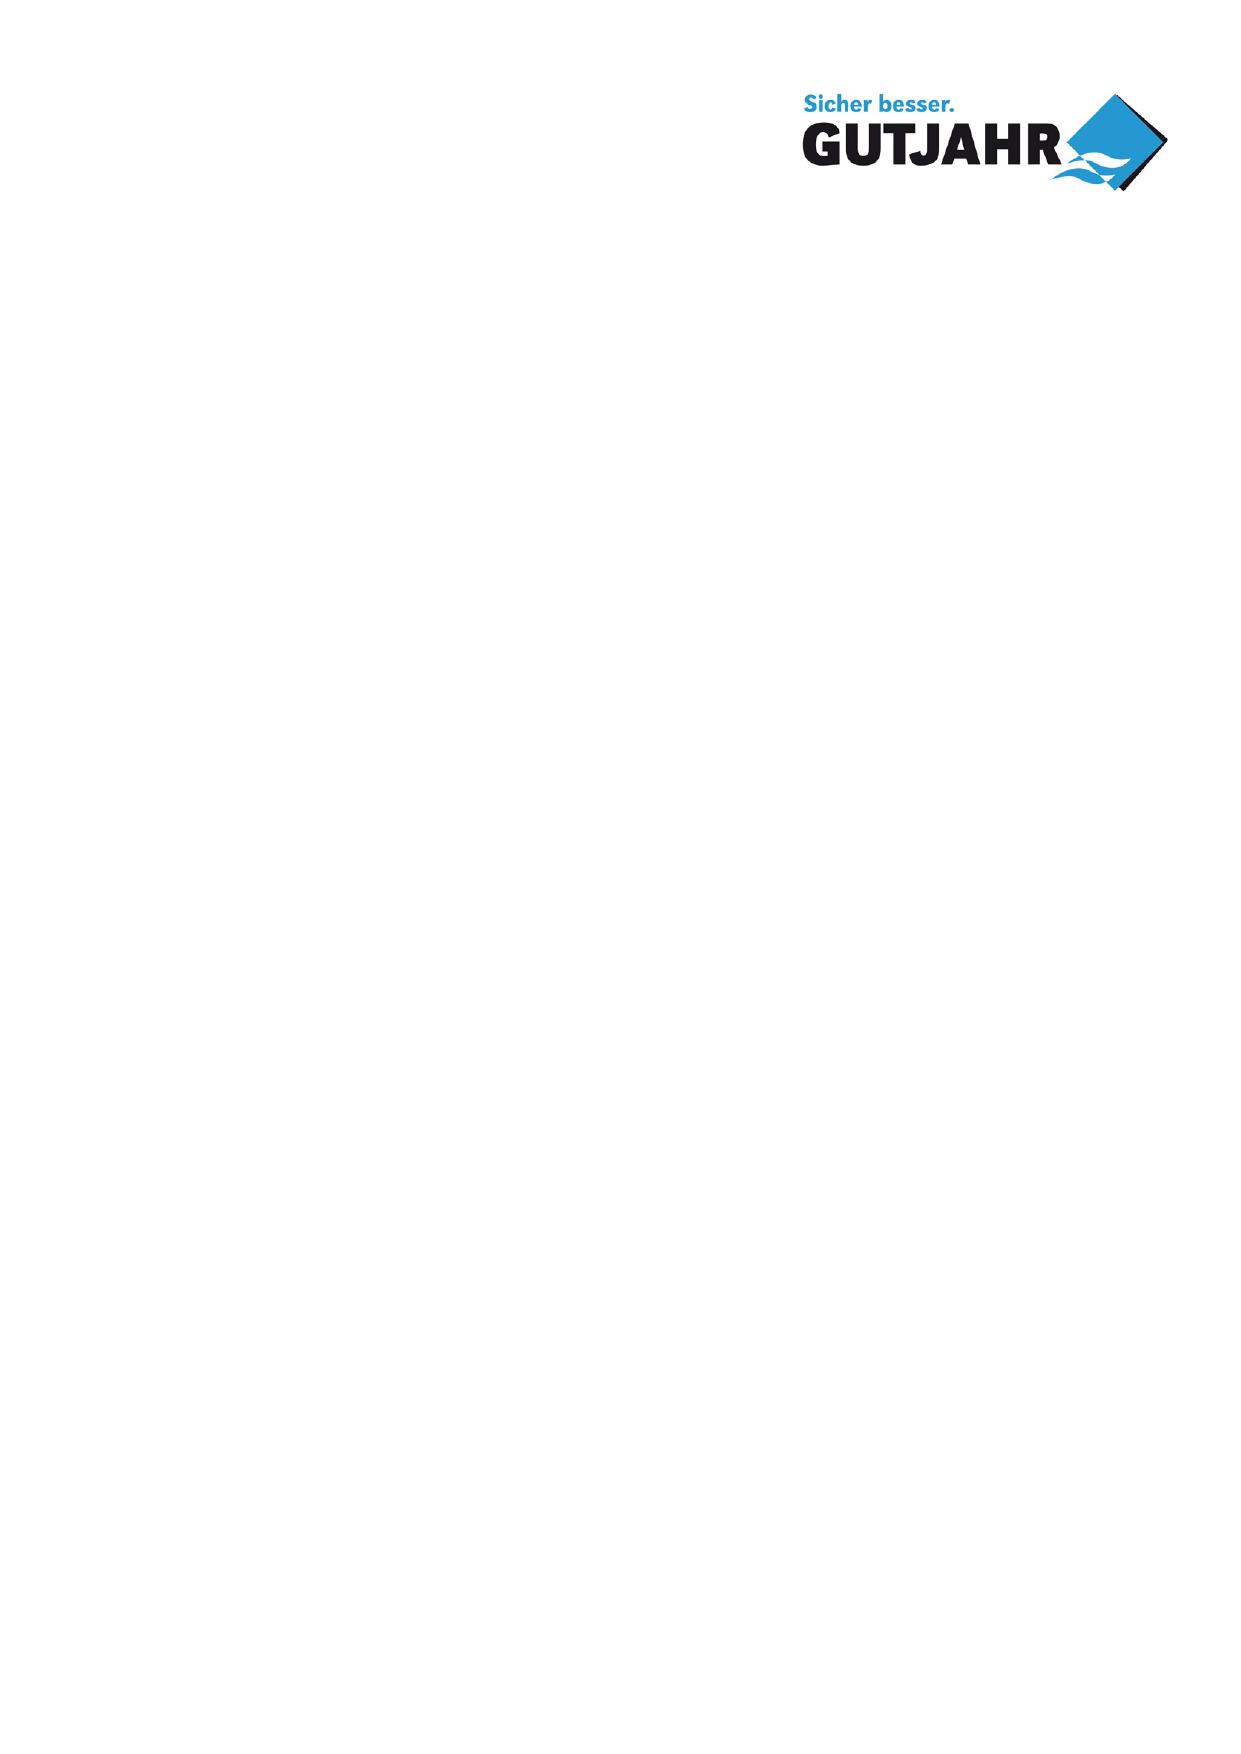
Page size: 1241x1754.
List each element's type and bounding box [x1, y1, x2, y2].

picture [799, 91, 1168, 191]
